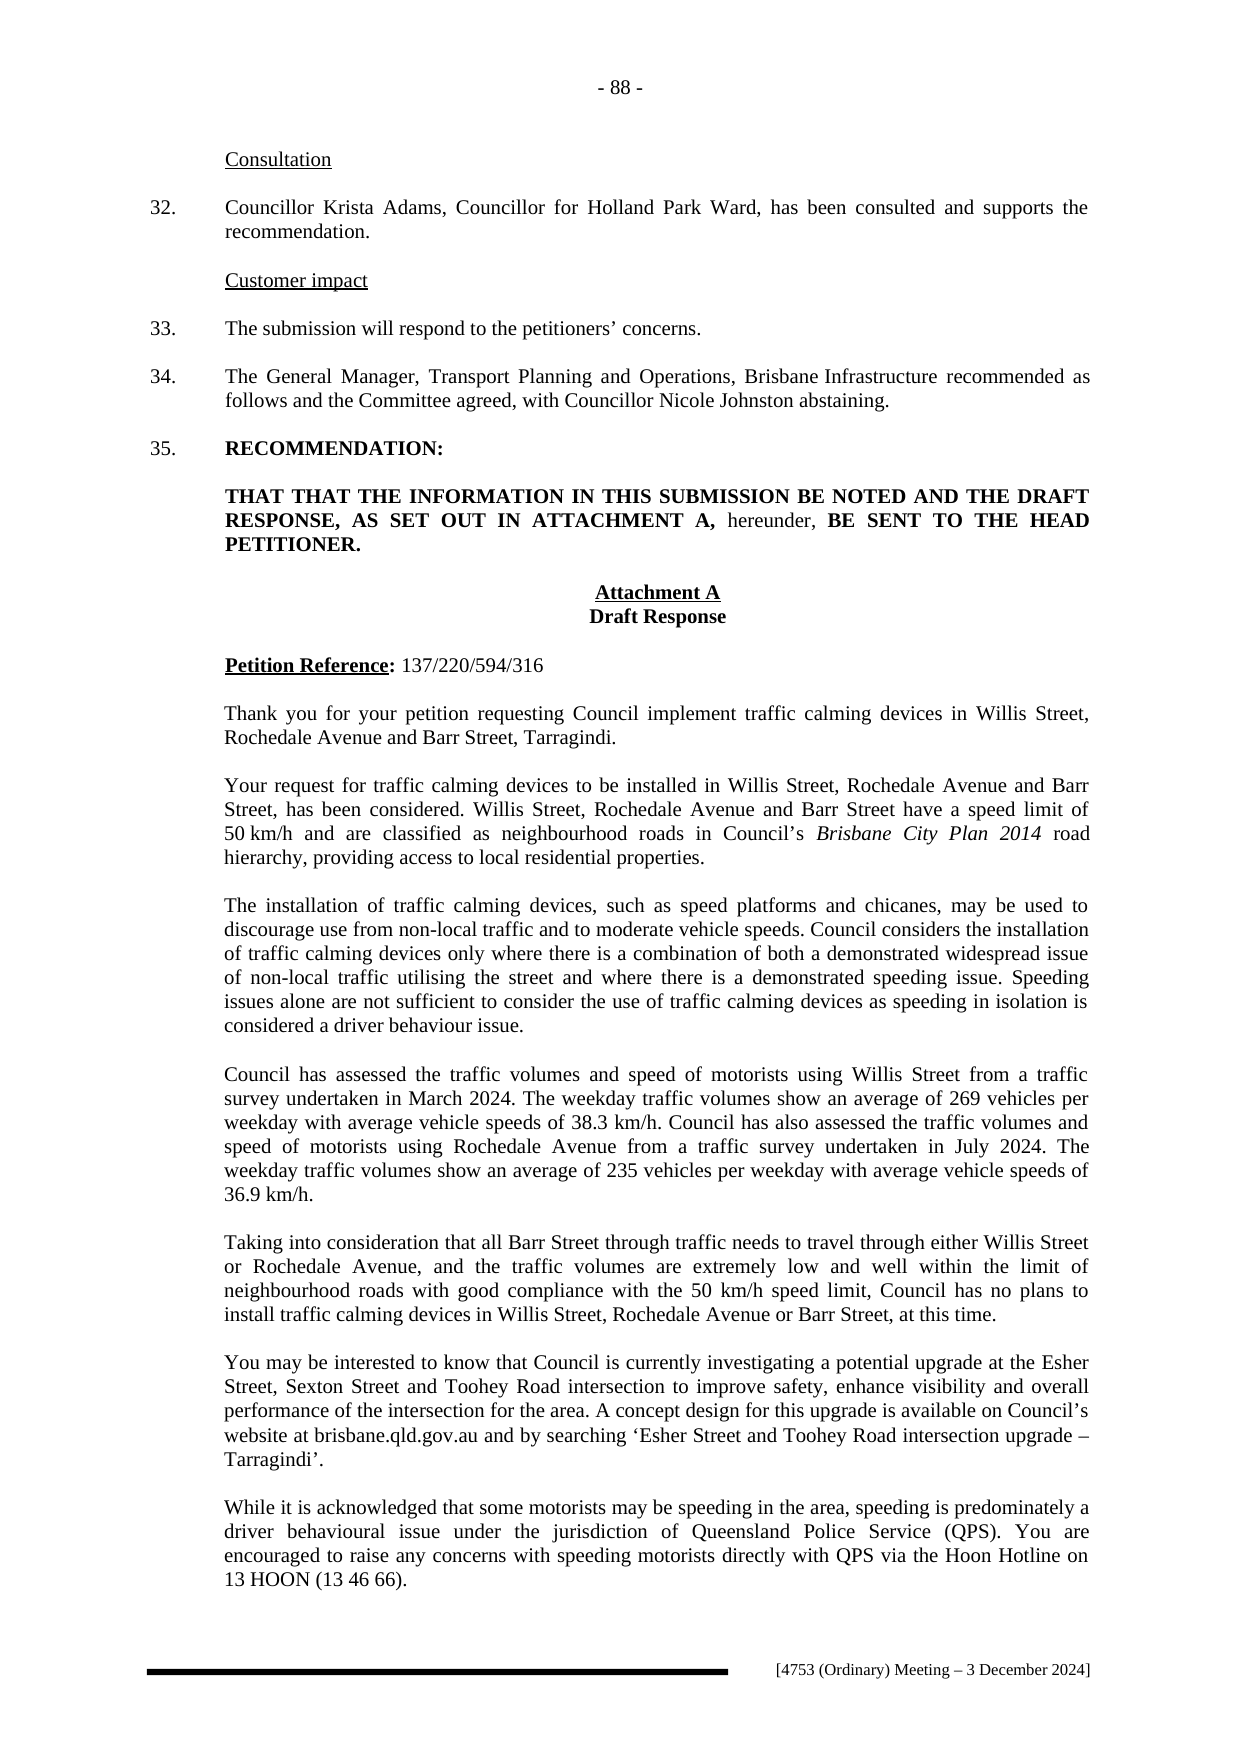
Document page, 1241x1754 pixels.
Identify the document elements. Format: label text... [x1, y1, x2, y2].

text Thank you for your petition requesting Council implement traffic calming devices in Willis Street, Rochedale Avenue and Barr Street, Tarragindi. [224, 701, 1090, 749]
text THAT THAT THE INFORMATION IN THIS SUBMISSION BE NOTED AND THE DRAFT RESPONSE, AS SET OUT IN ATTACHMENT A, hereunder, BE SENT TO THE HEAD PETITIONER. [225, 484, 1090, 556]
text Attachment A [150, 580, 1090, 604]
text 34. The General Manager, Transport Planning and Operations, Brisbane Infrastructure recommended as follows and the Committee agreed, with Councillor Nicole Johnston abstaining. [150, 364, 1090, 412]
text Customer impact [150, 267, 1090, 292]
text 33. The submission will respond to the petitioners’ concerns. [150, 316, 1090, 340]
text 32. Councillor Krista Adams, Councillor for Holland Park Ward, has been consulted and supports the recommendation. [150, 195, 1090, 243]
text Taking into consideration that all Barr Street through traffic needs to travel through either Willis Street or Rochedale Avenue, and the traffic volumes are extremely low and well within the limit of neighbourhood roads with good compliance with the 50 km/h speed limit, Council has no plans to install traffic calming devices in Willis Street, Rochedale Avenue or Barr Street, at this time. [224, 1230, 1090, 1326]
text Consultation [150, 147, 1090, 171]
text While it is acknowledged that some motorists may be speeding in the area, speeding is predominately a driver behavioural issue under the jurisdiction of Queensland Police Service (QPS). You are encouraged to raise any concerns with speeding motorists directly with QPS via the Hoon Hotline on 13 HOON (13 46 66). [224, 1495, 1090, 1591]
text You may be interested to know that Council is currently investigating a potential upgrade at the Esher Street, Sexton Street and Toohey Road intersection to improve safety, enhance visibility and overall performance of the intersection for the area. A concept design for this upgrade is available on Council’s website at brisbane.qld.gov.au and by searching ‘Esher Street and Toohey Road intersection upgrade – Tarragindi’. [224, 1350, 1090, 1471]
text Council has assessed the traffic volumes and speed of motorists using Willis Street from a traffic survey undertaken in March 2024. The weekday traffic volumes show an average of 269 vehicles per weekday with average vehicle speeds of 38.3 km/h. Council has also assessed the traffic volumes and speed of motorists using Rochedale Avenue from a traffic survey undertaken in July 2024. The weekday traffic volumes show an average of 235 vehicles per weekday with average vehicle speeds of 36.9 km/h. [224, 1062, 1090, 1206]
text Draft Response [150, 604, 1090, 628]
text Petition Reference: 137/220/594/316 [225, 652, 1090, 677]
text 35. RECOMMENDATION: [150, 436, 1090, 460]
text Your request for traffic calming devices to be installed in Willis Street, Rochedale Avenue and Barr Street, has been considered. Willis Street, Rochedale Avenue and Barr Street have a speed limit of 50 km/h and are classified as neighbourhood roads in Council’s Brisbane City Plan 2014 road hierarchy, providing access to local residential properties. [224, 773, 1090, 869]
text The installation of traffic calming devices, such as speed platforms and chicanes, may be used to discourage use from non-local traffic and to moderate vehicle speeds. Council considers the installation of traffic calming devices only where there is a combination of both a demonstrated widespread issue of non-local traffic utilising the street and where there is a demonstrated speeding issue. Speeding issues alone are not sufficient to consider the use of traffic calming devices as speeding in isolation is considered a driver behaviour issue. [224, 893, 1090, 1037]
